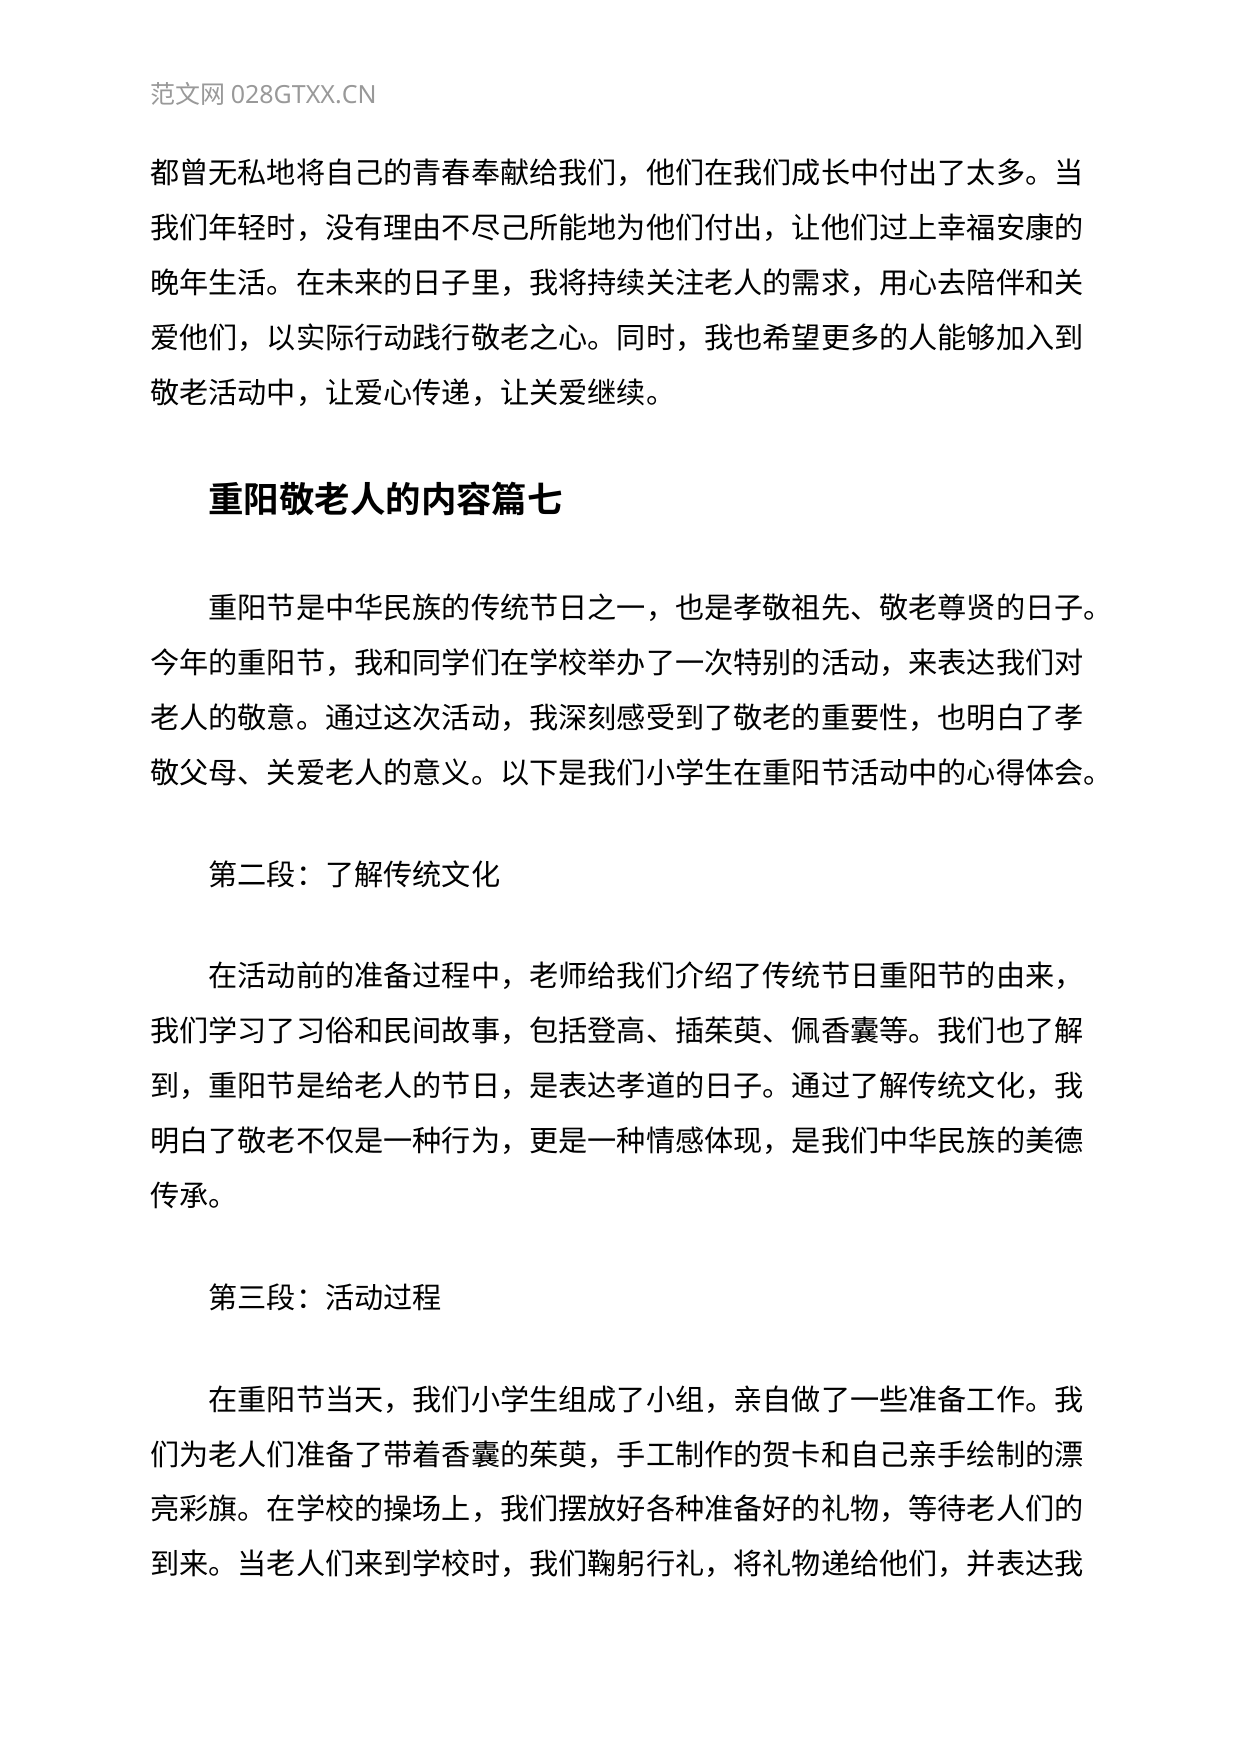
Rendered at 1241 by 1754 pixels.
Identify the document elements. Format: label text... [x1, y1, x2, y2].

text 在活动前的准备过程中，老师给我们介绍了传统节日重阳节的由来，我们学习了习俗和民间故事，包括登高、插茱萸、佩香囊等。我们也了解到，重阳节是给老人的节日，是表达孝道的日子。通过了解传统文化，我明白了敬老不仅是一种行为，更是一种情感体现，是我们中华民族的美德传承。 [150, 953, 1090, 1215]
text 第二段：了解传统文化 [150, 851, 1090, 893]
text 重阳敬老人的内容篇七 [150, 471, 1090, 523]
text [150, 150, 1090, 412]
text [150, 1376, 1090, 1583]
text 第三段：活动过程 [150, 1274, 1090, 1317]
text 重阳节是中华民族的传统节日之一，也是孝敬祖先、敬老尊贤的日子。今年的重阳节，我和同学们在学校举办了一次特别的活动，来表达我们对老人的敬意。通过这次活动，我深刻感受到了敬老的重要性，也明白了孝敬父母、关爱老人的意义。以下是我们小学生在重阳节活动中的心得体会。 [150, 585, 1090, 792]
